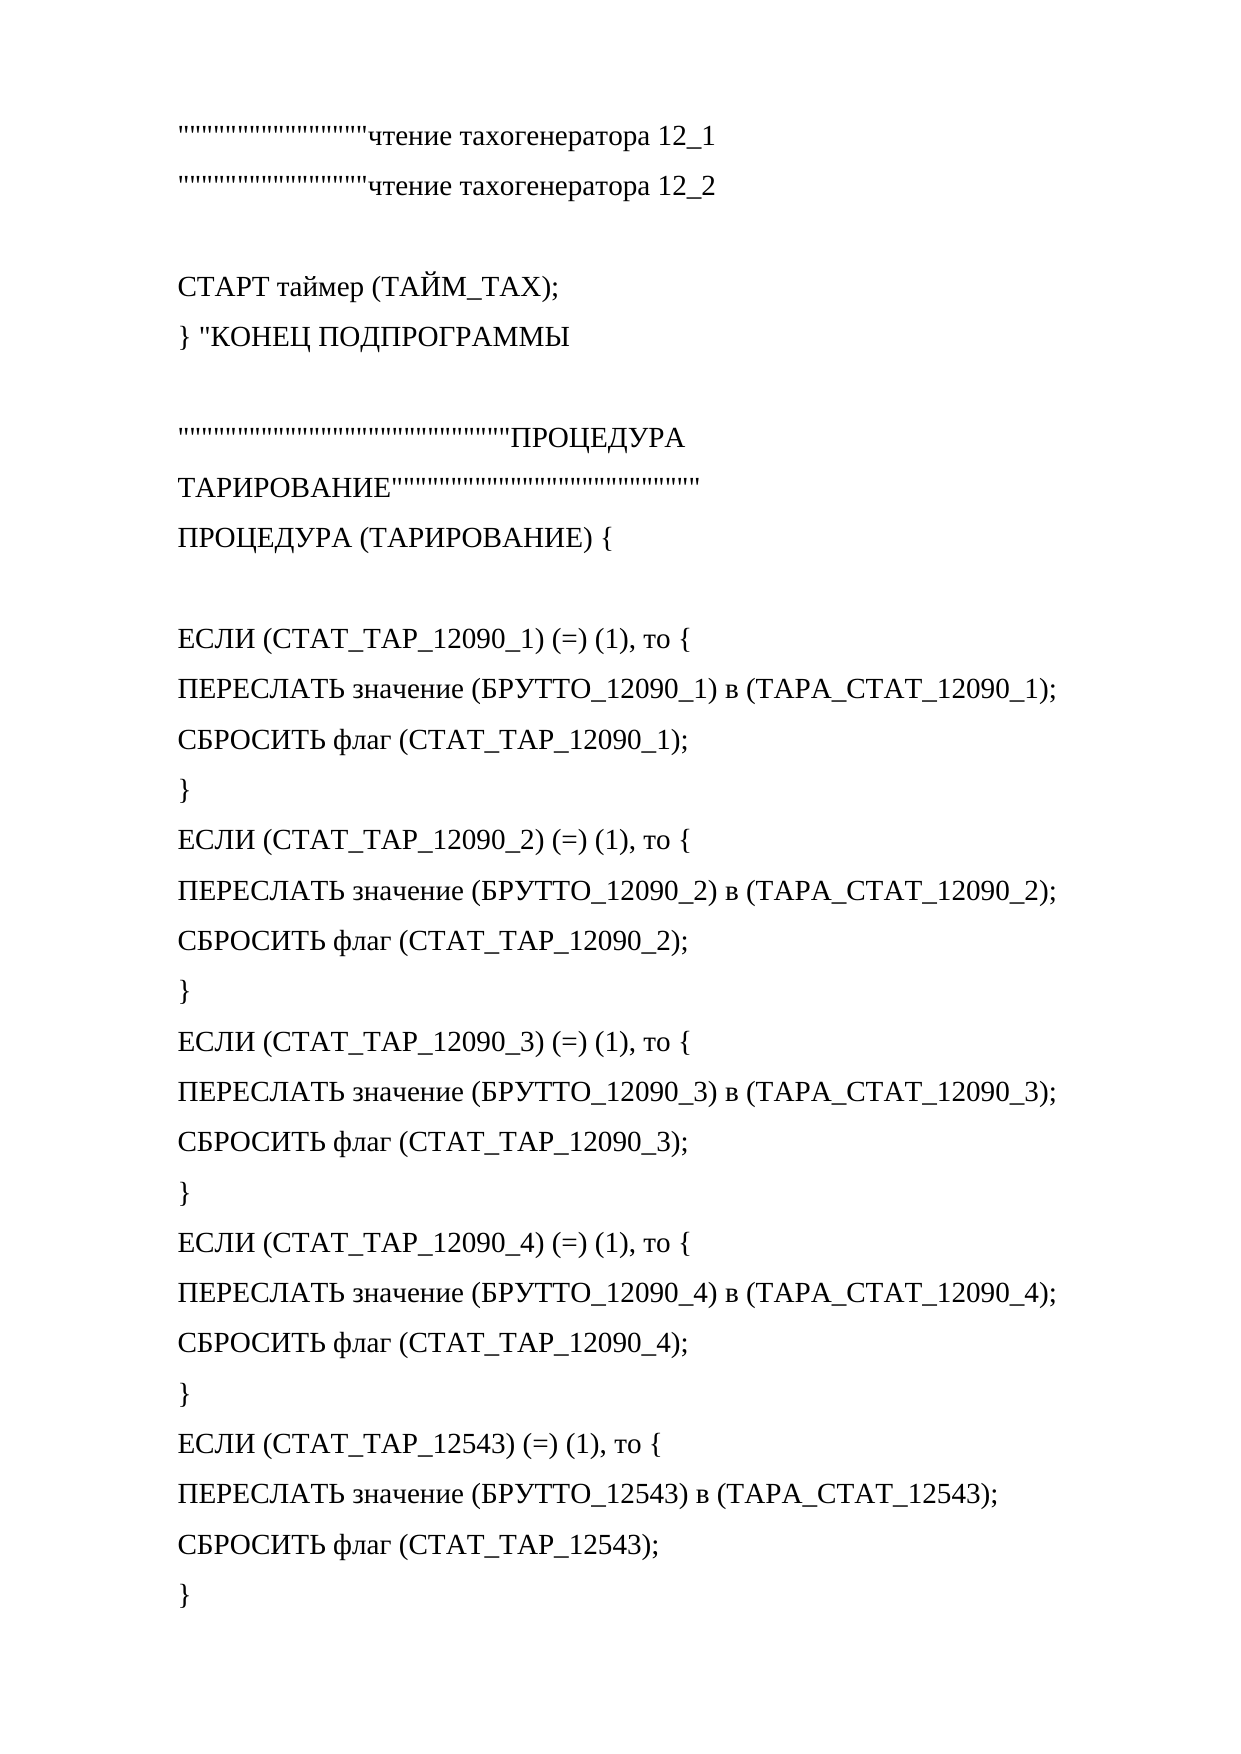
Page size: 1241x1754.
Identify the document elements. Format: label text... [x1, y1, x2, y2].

text ЕСЛИ (СТАТ_ТАР_12090_2) (=) (1), то { [177, 822, 1152, 856]
text ПРОЦЕДУРА (ТАРИРОВАНИЕ) { [177, 521, 1152, 554]
text СБРОСИТЬ флаг (СТАТ_ТАР_12090_2); [177, 923, 1152, 957]
text СБРОСИТЬ флаг (СТАТ_ТАР_12543); [177, 1527, 1152, 1560]
text СБРОСИТЬ флаг (СТАТ_ТАР_12090_3); [177, 1124, 1152, 1158]
text } "КОНЕЦ ПОДПРОГРАММЫ [177, 319, 1152, 353]
text """"""""""""""""чтение тахогенератора 12_1 [177, 118, 1152, 152]
text } [177, 1376, 1152, 1409]
text ПЕРЕСЛАТЬ значение (БРУТТО_12090_2) в (ТАРА_СТАТ_12090_2); [177, 873, 1152, 906]
text } [177, 1175, 1152, 1208]
text СБРОСИТЬ флаг (СТАТ_ТАР_12090_1); [177, 722, 1152, 755]
text """"""""""""""""""""""""""""ПРОЦЕДУРА ТАРИРОВАНИЕ"""""""""""""""""""""""""" [177, 420, 1152, 504]
text ПЕРЕСЛАТЬ значение (БРУТТО_12090_1) в (ТАРА_СТАТ_12090_1); [177, 672, 1152, 705]
text ПЕРЕСЛАТЬ значение (БРУТТО_12090_3) в (ТАРА_СТАТ_12090_3); [177, 1074, 1152, 1108]
text ПЕРЕСЛАТЬ значение (БРУТТО_12543) в (ТАРА_СТАТ_12543); [177, 1477, 1152, 1510]
text ЕСЛИ (СТАТ_ТАР_12543) (=) (1), то { [177, 1426, 1152, 1460]
text } [177, 1577, 1152, 1611]
text """"""""""""""""чтение тахогенератора 12_2 [177, 168, 1152, 202]
text ЕСЛИ (СТАТ_ТАР_12090_3) (=) (1), то { [177, 1024, 1152, 1057]
text СБРОСИТЬ флаг (СТАТ_ТАР_12090_4); [177, 1326, 1152, 1359]
text } [177, 973, 1152, 1007]
text ПЕРЕСЛАТЬ значение (БРУТТО_12090_4) в (ТАРА_СТАТ_12090_4); [177, 1275, 1152, 1309]
text ЕСЛИ (СТАТ_ТАР_12090_4) (=) (1), то { [177, 1225, 1152, 1258]
text } [177, 772, 1152, 806]
text ЕСЛИ (СТАТ_ТАР_12090_1) (=) (1), то { [177, 621, 1152, 655]
text СТАРТ таймер (ТАЙМ_ТАХ); [177, 269, 1152, 303]
